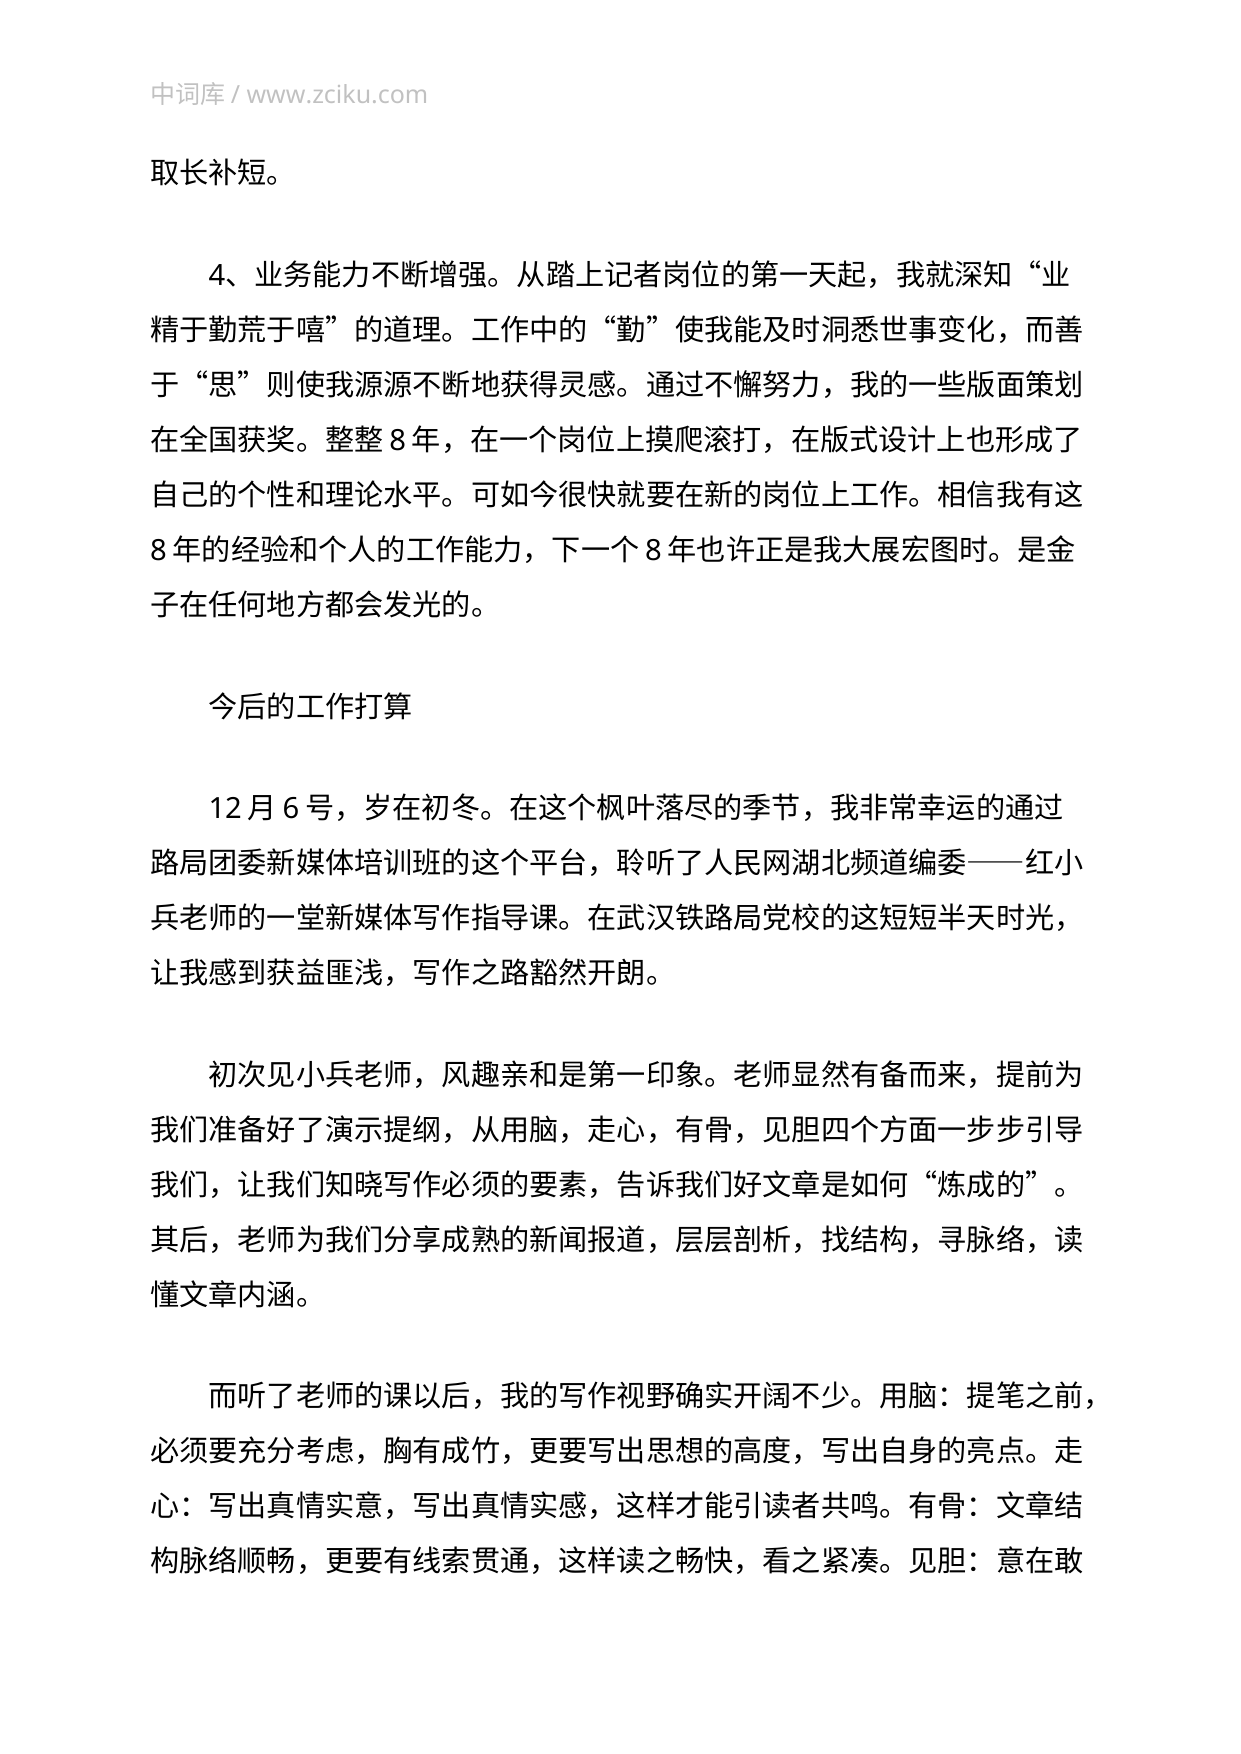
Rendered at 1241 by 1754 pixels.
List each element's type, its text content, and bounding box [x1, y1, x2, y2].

text 初次见小兵老师，风趣亲和是第一印象。老师显然有备而来，提前为我们准备好了演示提纲，从用脑，走心，有骨，见胆四个方面一步步引导我们，让我们知晓写作必须的要素，告诉我们好文章是如何“炼成的”。其后，老师为我们分享成熟的新闻报道，层层剖析，找结构，寻脉络，读懂文章内涵。 [150, 1052, 1090, 1313]
text 4、业务能力不断增强。从踏上记者岗位的第一天起，我就深知“业精于勤荒于嘻”的道理。工作中的“勤”使我能及时洞悉世事变化，而善于“思”则使我源源不断地获得灵感。通过不懈努力，我的一些版面策划在全国获奖。整整8年，在一个岗位上摸爬滚打，在版式设计上也形成了自己的个性和理论水平。可如今很快就要在新的岗位上工作。相信我有这8年的经验和个人的工作能力，下一个8年也许正是我大展宏图时。是金子在任何地方都会发光的。 [150, 252, 1090, 624]
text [150, 1373, 1090, 1580]
text 12月6号，岁在初冬。在这个枫叶落尽的季节，我非常幸运的通过路局团委新媒体培训班的这个平台，聆听了人民网湖北频道编委——红小兵老师的一堂新媒体写作指导课。在武汉铁路局党校的这短短半天时光，让我感到获益匪浅，写作之路豁然开朗。 [150, 785, 1090, 992]
text 今后的工作打算 [150, 683, 1090, 726]
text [150, 150, 1090, 192]
